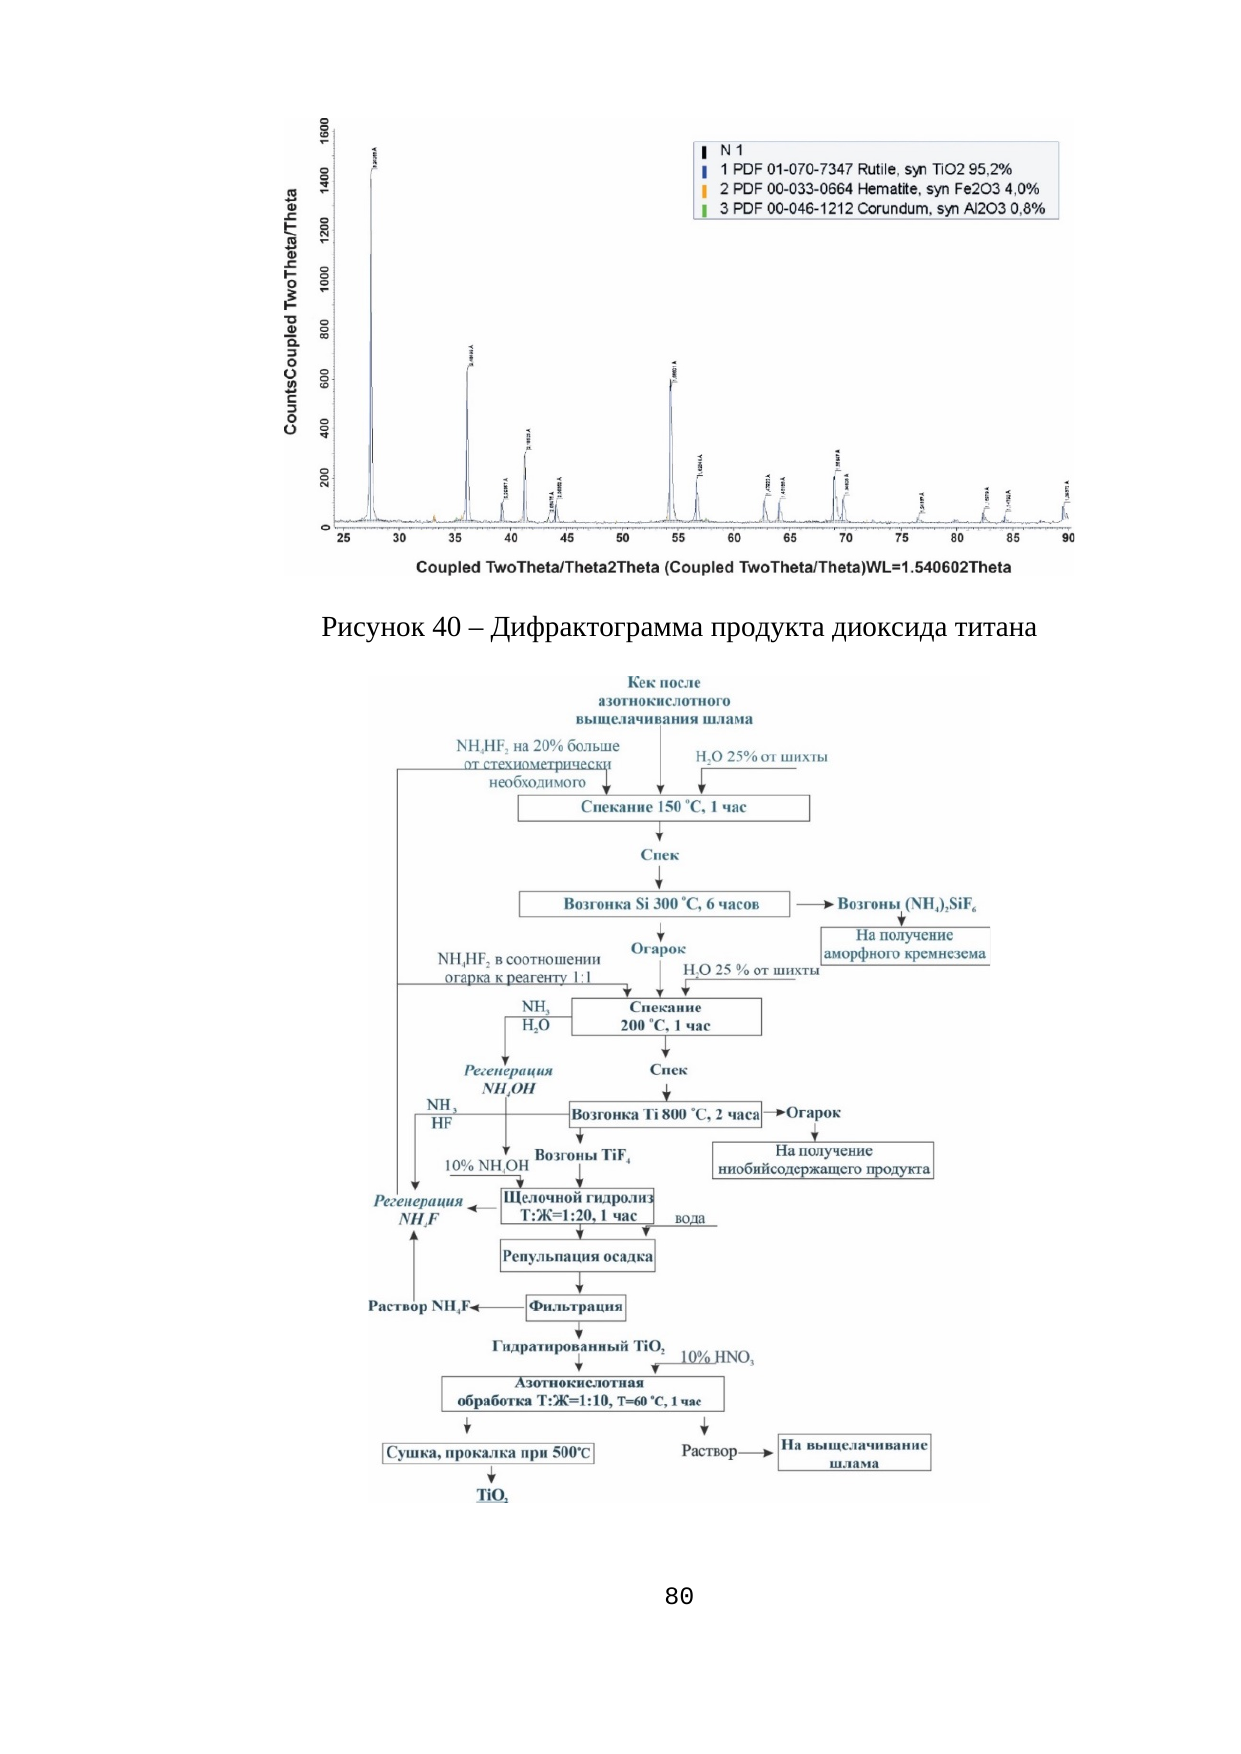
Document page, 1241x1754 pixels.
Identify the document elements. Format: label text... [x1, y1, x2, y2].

picture [368, 676, 990, 1503]
picture [284, 118, 1075, 576]
text Рисунок 40 – Дифрактограмма продукта диоксида титана [177, 609, 1181, 643]
